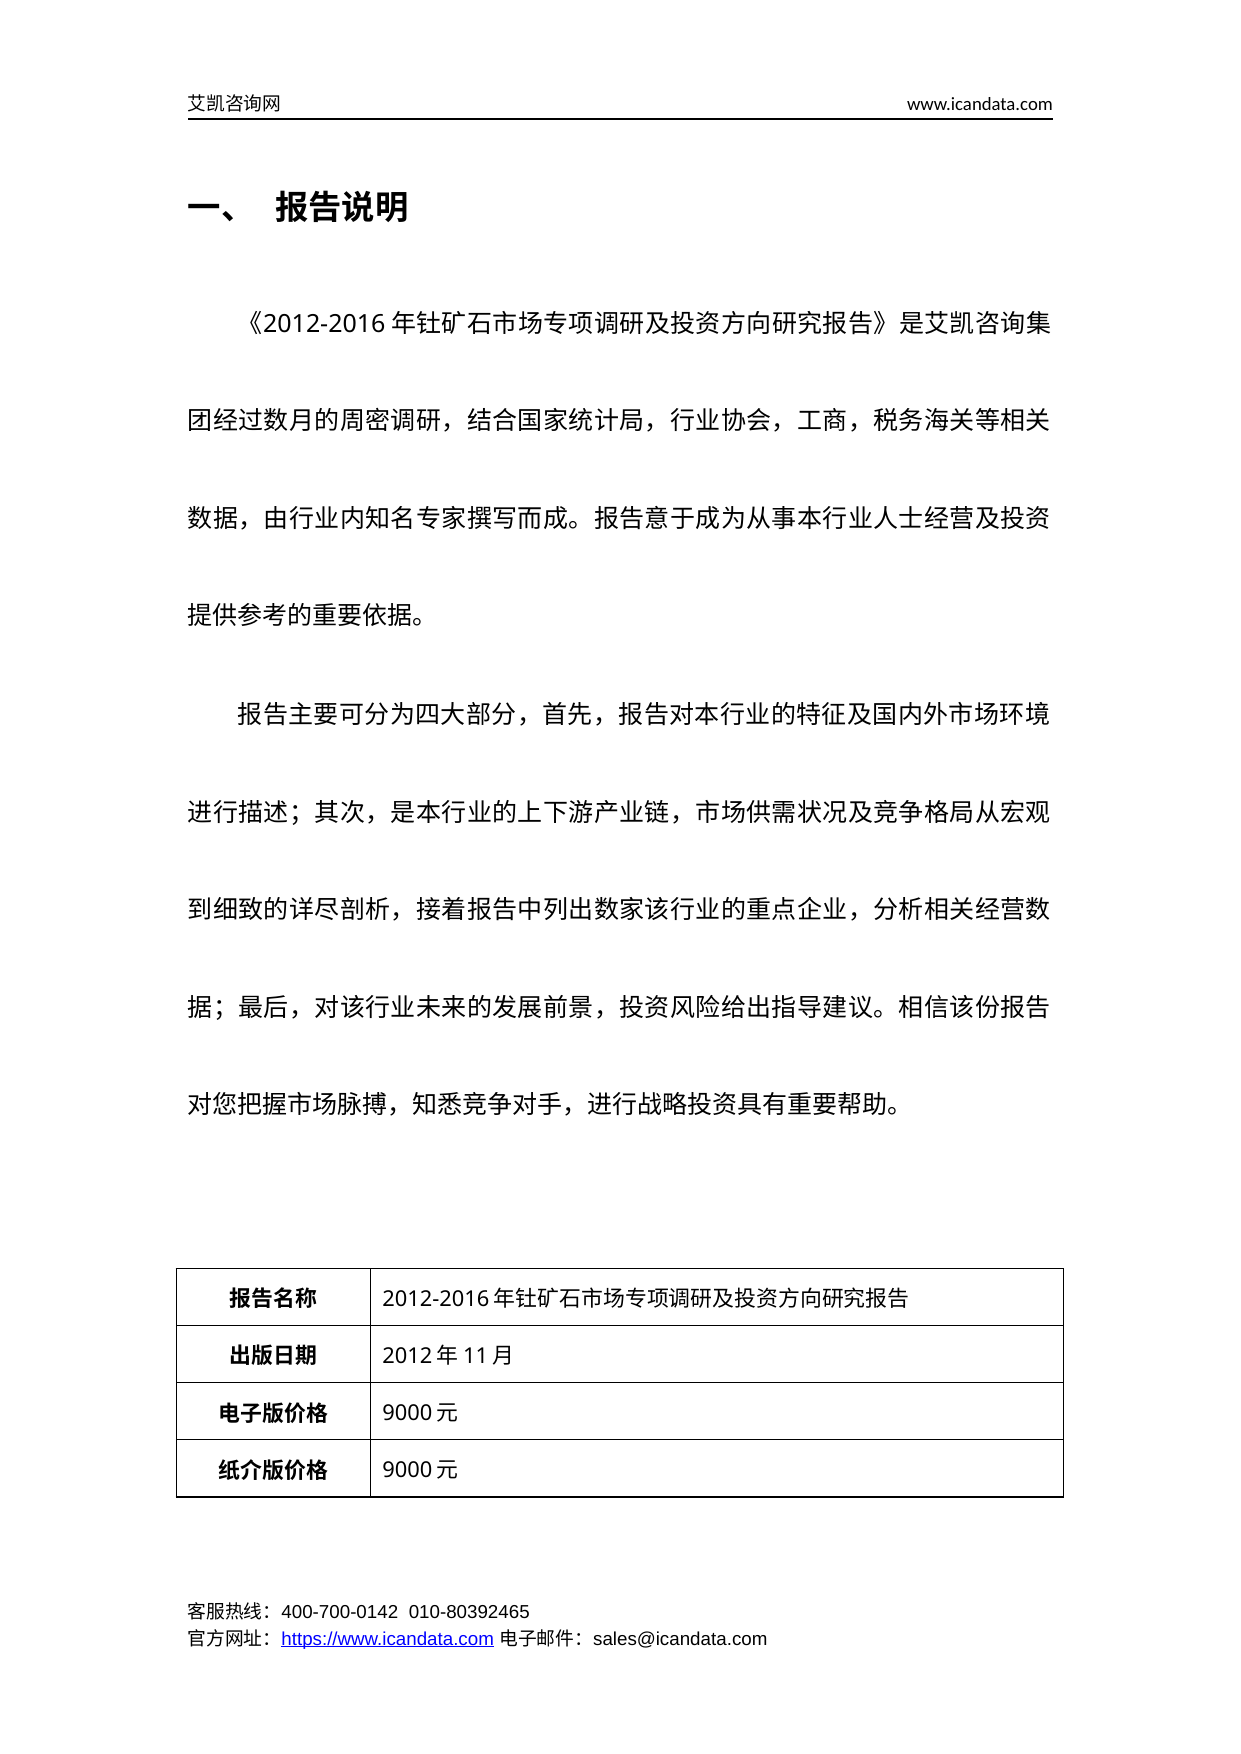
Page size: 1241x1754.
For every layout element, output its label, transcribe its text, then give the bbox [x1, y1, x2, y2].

text 《2012-2016年钍矿石市场专项调研及投资方向研究报告》是艾凯咨询集团经过数月的周密调研，结合国家统计局，行业协会，工商，税务海关等相关数据，由行业内知名专家撰写而成。报告意于成为从事本行业人士经营及投资提供参考的重要依据。 [187, 289, 1053, 646]
text 报告主要可分为四大部分，首先，报告对本行业的特征及国内外市场环境进行描述；其次，是本行业的上下游产业链，市场供需状况及竞争格局从宏观到细致的详尽剖析，接着报告中列出数家该行业的重点企业，分析相关经营数据；最后，对该行业未来的发展前景，投资风险给出指导建议。相信该份报告对您把握市场脉搏，知悉竞争对手，进行战略投资具有重要帮助。 [187, 681, 1053, 1136]
table_cell 出版日期 [177, 1326, 370, 1382]
table_cell 2012年11月 [371, 1326, 1063, 1382]
table_cell 9000元 [371, 1440, 1063, 1496]
table_cell 电子版价格 [177, 1383, 370, 1439]
table_header 2012-2016年钍矿石市场专项调研及投资方向研究报告 [371, 1269, 1063, 1325]
subtitle 报告说明 [187, 172, 1053, 237]
table_cell 纸介版价格 [177, 1440, 370, 1496]
table_header 报告名称 [177, 1269, 370, 1325]
table_cell 9000元 [371, 1383, 1063, 1439]
